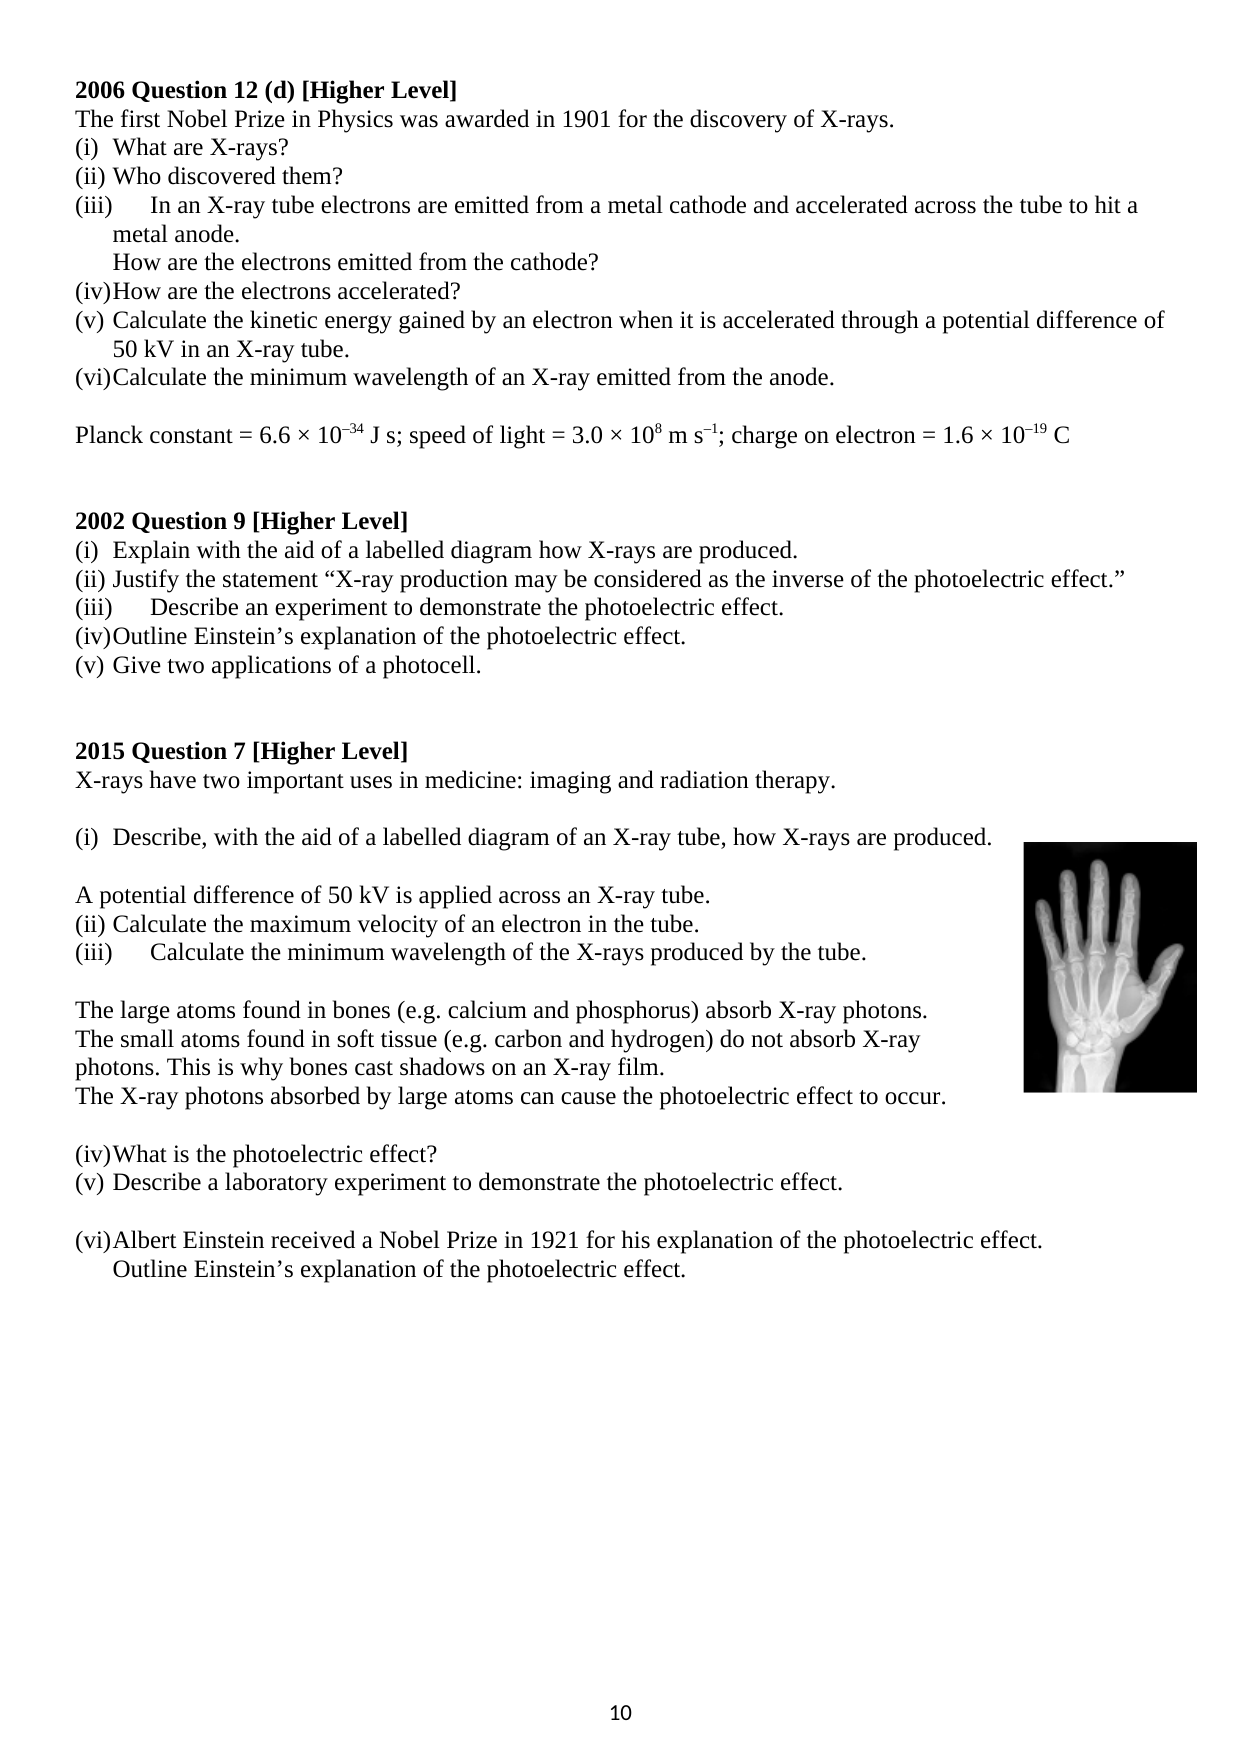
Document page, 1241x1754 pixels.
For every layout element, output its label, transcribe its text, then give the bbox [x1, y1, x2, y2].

list Who discovered them? [75, 161, 1165, 190]
text Planck constant = 6.6 × 10–34 J s; speed of light = 3.0 × 108 m s–1; charge on electron = 1.6 × 10–19 C [75, 420, 1165, 449]
text The first Nobel Prize in Physics was awarded in 1901 for the discovery of X-rays. [75, 104, 1165, 132]
list Calculate the maximum velocity of an electron in the tube. [75, 909, 1023, 937]
text 2002 Question 9 [Higher Level] [75, 506, 1165, 535]
list Describe a laboratory experiment to demonstrate the photoelectric effect. [75, 1167, 1165, 1196]
text X-rays have two important uses in medicine: imaging and radiation therapy. [75, 765, 1165, 794]
list Justify the statement “X-ray production may be considered as the inverse of the photoelectric effect.” [75, 564, 1165, 592]
list What are X-rays? [75, 132, 1165, 161]
text The small atoms found in soft tissue (e.g. carbon and hydrogen) do not absorb X-ray photons. This is why bones cast shadows on an X-ray film. [75, 1024, 1023, 1081]
text The large atoms found in bones (e.g. calcium and phosphorus) absorb X-ray photons. [75, 995, 1023, 1024]
list Give two applications of a photocell. [75, 650, 1165, 679]
text A potential difference of 50 kV is applied across an X-ray tube. [75, 880, 1023, 909]
list Calculate the minimum wavelength of an X-ray emitted from the anode. [75, 362, 1165, 391]
list Albert Einstein received a Nobel Prize in 1921 for his explanation of the photoelectric effect. Outline Einstein’s explanation of the photoelectric effect. [75, 1225, 1165, 1282]
list What is the photoelectric effect? [75, 1139, 1165, 1167]
list In an X-ray tube electrons are emitted from a metal cathode and accelerated across the tube to hit a metal anode. [75, 190, 1165, 247]
text 2006 Question 12 (d) [Higher Level] [75, 75, 1165, 104]
list Calculate the kinetic energy gained by an electron when it is accelerated through a potential difference of 50 kV in an X-ray tube. [75, 305, 1165, 362]
list How are the electrons accelerated? [75, 276, 1165, 305]
text 2015 Question 7 [Higher Level] [75, 736, 1165, 765]
list Describe an experiment to demonstrate the photoelectric effect. [75, 592, 1165, 621]
list Calculate the minimum wavelength of the X-rays produced by the tube. [75, 937, 1023, 966]
text How are the electrons emitted from the cathode? [112, 247, 1165, 276]
list Explain with the aid of a labelled diagram how X-rays are produced. [75, 535, 1165, 564]
list Outline Einstein’s explanation of the photoelectric effect. [75, 621, 1165, 650]
text The X-ray photons absorbed by large atoms can cause the photoelectric effect to occur. [75, 1081, 1165, 1110]
list Describe, with the aid of a labelled diagram of an X-ray tube, how X-rays are produced. [75, 822, 1165, 851]
